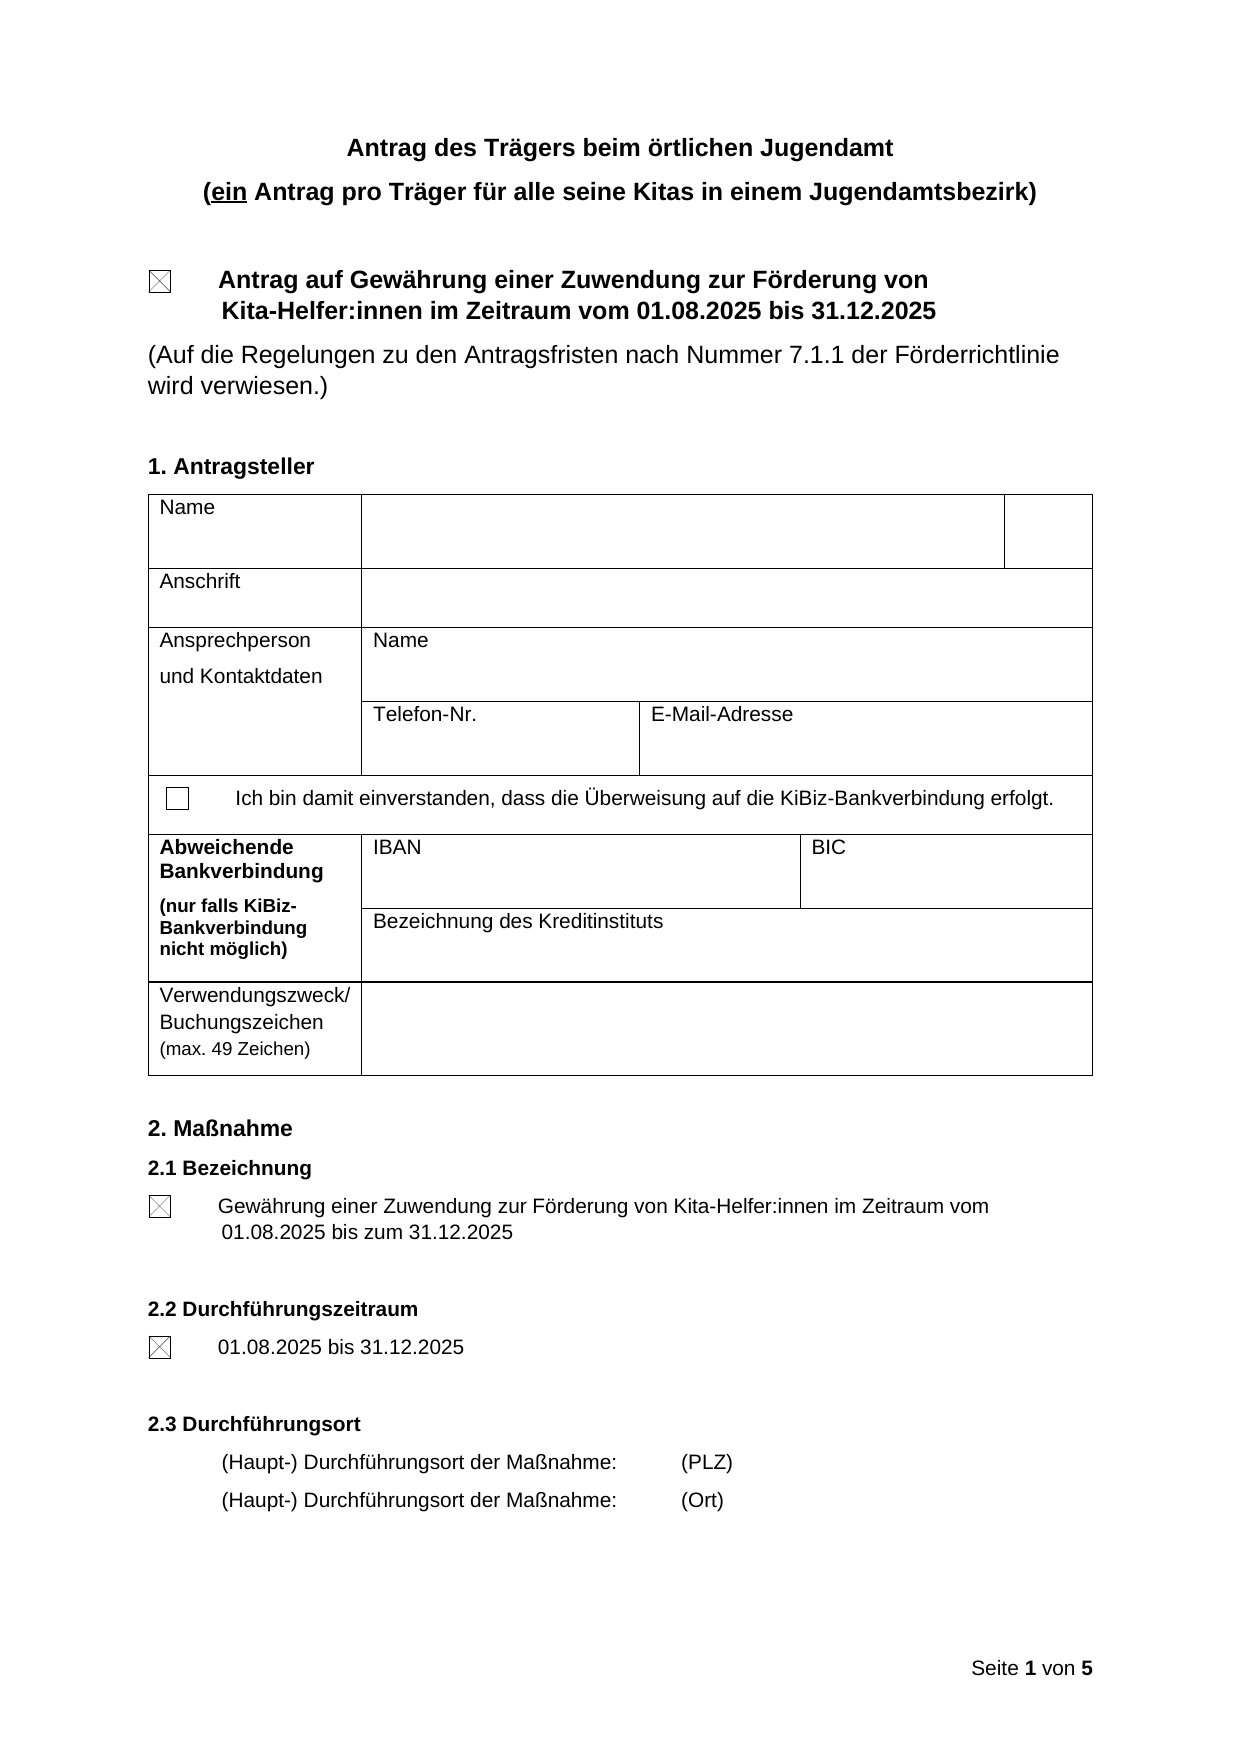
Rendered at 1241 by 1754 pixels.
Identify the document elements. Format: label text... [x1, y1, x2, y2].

text (Haupt-) Durchführungsort der Maßnahme: (PLZ) [148, 1450, 1093, 1474]
text (Haupt-) Durchführungsort der Maßnahme: (Ort) [148, 1488, 1093, 1512]
text 1. Antragsteller [148, 453, 1093, 479]
text 2.1 Bezeichnung [148, 1156, 1093, 1180]
text 01.08.2025 bis 31.12.2025 [171, 1335, 1093, 1359]
text Gewährung einer Zuwendung zur Förderung von Kita-Helfer:innen im Zeitraum vom 01.08.2025 bis zum 31.12.2025 [148, 1194, 1093, 1244]
table_cell E-Mail-Adresse [640, 702, 1092, 774]
text 2.3 Durchführungsort [148, 1412, 1093, 1436]
table_header Name [149, 495, 361, 567]
table_cell IBAN [362, 835, 800, 907]
table_cell Ich bin damit einverstanden, dass die Überweisung auf die KiBiz-Bankverbindung erfolgt. [149, 776, 1092, 833]
text (Auf die Regelungen zu den Antragsfristen nach Nummer 7.1.1 der Förderrichtlinie wird verwiesen.) [148, 340, 1093, 399]
table_cell Ansprechperson und Kontaktdaten [149, 628, 361, 774]
table_cell Anschrift [149, 569, 361, 627]
text (ein Antrag pro Träger für alle seine Kitas in einem Jugendamtsbezirk) [148, 176, 1093, 205]
text Antrag des Trägers beim örtlichen Jugendamt [148, 133, 1093, 162]
table_cell [362, 569, 1092, 627]
table_header [362, 495, 1004, 567]
table_cell [362, 983, 1092, 1075]
table_cell Telefon-Nr. [362, 702, 639, 774]
table_cell BIC [801, 835, 1092, 907]
text 2.2 Durchführungszeitraum [148, 1297, 1093, 1321]
table_header [1005, 495, 1092, 567]
table_cell Verwendungszweck/ Buchungszeichen (max. 49 Zeichen) [149, 983, 361, 1075]
table_cell Abweichende Bankverbindung (nur falls KiBiz-Bankverbindung nicht möglich) [149, 835, 361, 981]
table_cell Name [362, 628, 1092, 701]
text Antrag auf Gewährung einer Zuwendung zur Förderung von Kita-Helfer:innen im Zeitraum vom 01.08.2025 bis 31.12.2025 [148, 265, 1093, 325]
text 2. Maßnahme [148, 1115, 1093, 1141]
table_cell Bezeichnung des Kreditinstituts [362, 909, 1092, 981]
